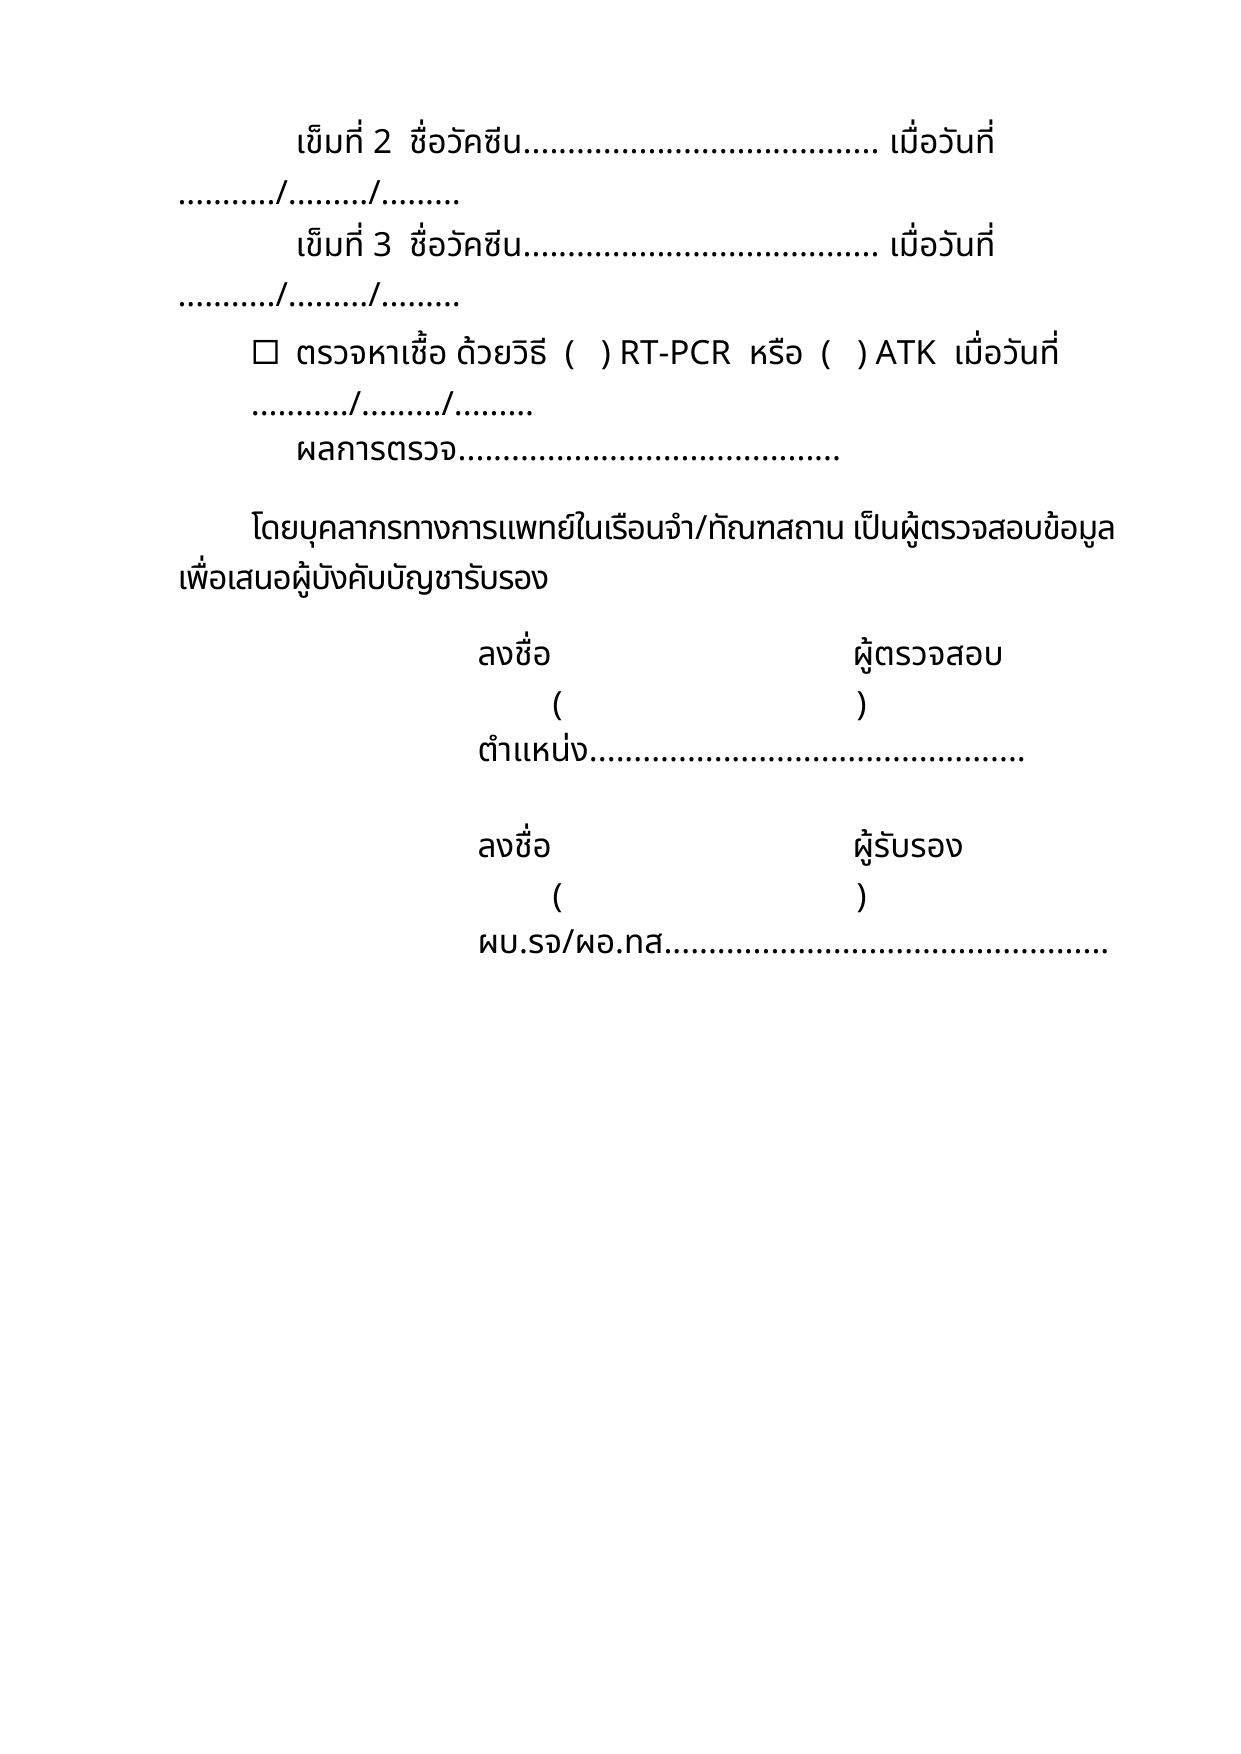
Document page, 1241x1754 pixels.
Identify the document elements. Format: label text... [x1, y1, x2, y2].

text ผบ.รจ/ผอ.ทส.................................................. [177, 917, 1122, 968]
text ผลการตรวจ........................................... [177, 425, 1122, 476]
text ลงชื่อ ผู้ตรวจสอบ [177, 630, 1122, 680]
text ลงชื่อ ผู้รับรอง [177, 822, 1122, 872]
text เข็มที่ 3 ชื่อวัคซีน........................................ เมื่อวันที่ .........../........./......... [177, 220, 1122, 316]
text ตรวจหาเชื้อ ด้วยวิธี ( ) RT-PCR หรือ ( ) ATK เมื่อวันที่ .........../........./......... [251, 329, 1122, 425]
text ( ) [177, 872, 1122, 917]
text โดยบุคลากรทางการแพทย์ในเรือนจำ/ทัณฑสถาน เป็นผู้ตรวจสอบข้อมูลเพื่อเสนอผู้บังคับบัญชารับรอง [177, 504, 1122, 605]
text เข็มที่ 2 ชื่อวัคซีน........................................ เมื่อวันที่ .........../........./......... [177, 118, 1122, 214]
text ตำแหน่ง................................................. [177, 726, 1122, 776]
text ( ) [177, 680, 1122, 726]
